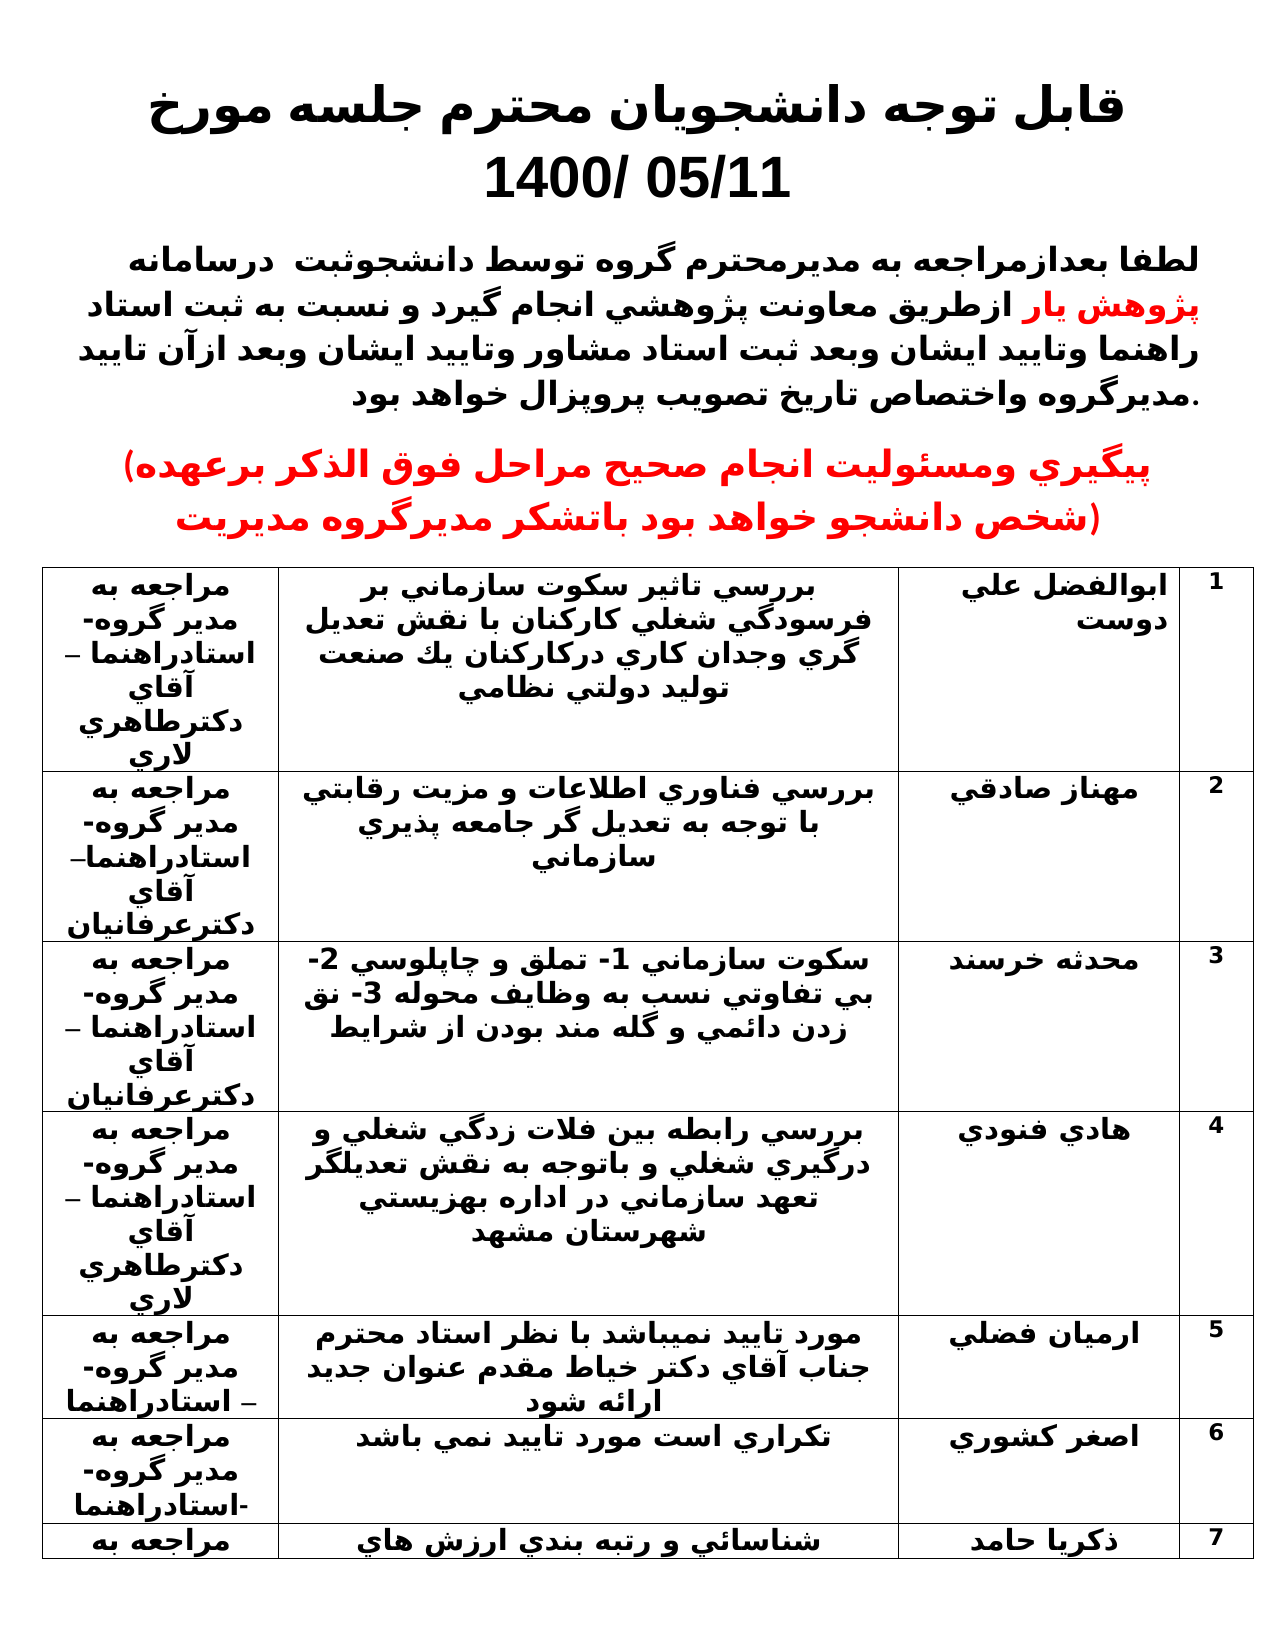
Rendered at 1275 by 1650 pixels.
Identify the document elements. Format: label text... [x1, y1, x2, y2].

text (پيگيري ومسئوليت انجام صحيح مراحل فوق الذكر برعهده شخص دانشجو خواهد بود باتشكر مديرگروه مديريت) [75, 441, 1200, 539]
table_cell مراجعه به مدير گروه-استادراهنما – [43, 1316, 278, 1418]
table_cell 5 [1180, 1316, 1253, 1418]
text لطفا بعدازمراجعه به مديرمحترم گروه توسط دانشجوثبت درسامانه پژوهش يار ازطريق معاونت پژوهشي انجام گيرد و نسبت به ثبت استاد راهنما وتاييد ايشان وبعد ثبت استاد مشاور وتاييد ايشان وبعد ازآن تاييد مديرگروه واختصاص تاريخ تصويب پروپزال خواهد بود. [75, 240, 1200, 414]
table_cell مراجعه به مدير گروه-استادراهنما– آقاي دكترعرفانيان [43, 772, 278, 941]
table_cell 2 [1180, 772, 1253, 941]
table_header بررسي تاثير سكوت سازماني بر فرسودگي شغلي كاركنان با نقش تعديل گري وجدان كاري دركاركنان يك صنعت توليد دولتي نظامي [279, 568, 898, 771]
table_cell تكراري است مورد تاييد نمي باشد [279, 1419, 898, 1523]
table_cell مراجعه به مدير گروه-استادراهنما- [43, 1419, 278, 1523]
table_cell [43, 1524, 278, 1558]
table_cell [279, 1524, 898, 1558]
table_cell ذكريا حامد [899, 1524, 1179, 1558]
table_cell مهناز صادقي [899, 772, 1179, 941]
table_cell 6 [1180, 1419, 1253, 1523]
table_cell مراجعه به مدير گروه-استادراهنما – آقاي دكترطاهري لاري [43, 1112, 278, 1315]
table_header 1 [1180, 568, 1253, 771]
table_cell هادي فنودي [899, 1112, 1179, 1315]
text قابل توجه دانشجويان محترم جلسه مورخ 05/11 /1400 [75, 75, 1200, 209]
table_cell بررسي فناوري اطلاعات و مزيت رقابتي با توجه به تعديل گر جامعه پذيري سازماني [279, 772, 898, 941]
table_cell سكوت سازماني 1- تملق و چاپلوسي 2- بي تفاوتي نسب به وظايف محوله 3- نق زدن دائمي و گله مند بودن از شرايط [279, 942, 898, 1111]
table_header ابوالفضل علي دوست [899, 568, 1179, 771]
table_cell 4 [1180, 1112, 1253, 1315]
table_cell محدثه خرسند [899, 942, 1179, 1111]
table_cell ارميان فضلي [899, 1316, 1179, 1418]
table_cell بررسي رابطه بين فلات زدگي شغلي و درگيري شغلي و باتوجه به نقش تعديلگر تعهد سازماني در اداره بهزيستي شهرستان مشهد [279, 1112, 898, 1315]
table_cell مورد تاييد نميباشد با نظر استاد محترم جناب آقاي دكتر خياط مقدم عنوان جديد ارائه شود [279, 1316, 898, 1418]
table_cell مراجعه به مدير گروه-استادراهنما – آقاي دكترعرفانيان [43, 942, 278, 1111]
table_cell 3 [1180, 942, 1253, 1111]
table_cell اصغر كشوري [899, 1419, 1179, 1523]
table_header مراجعه به مدير گروه-استادراهنما – آقاي دكترطاهري لاري [43, 568, 278, 771]
table_cell 7 [1180, 1524, 1253, 1558]
